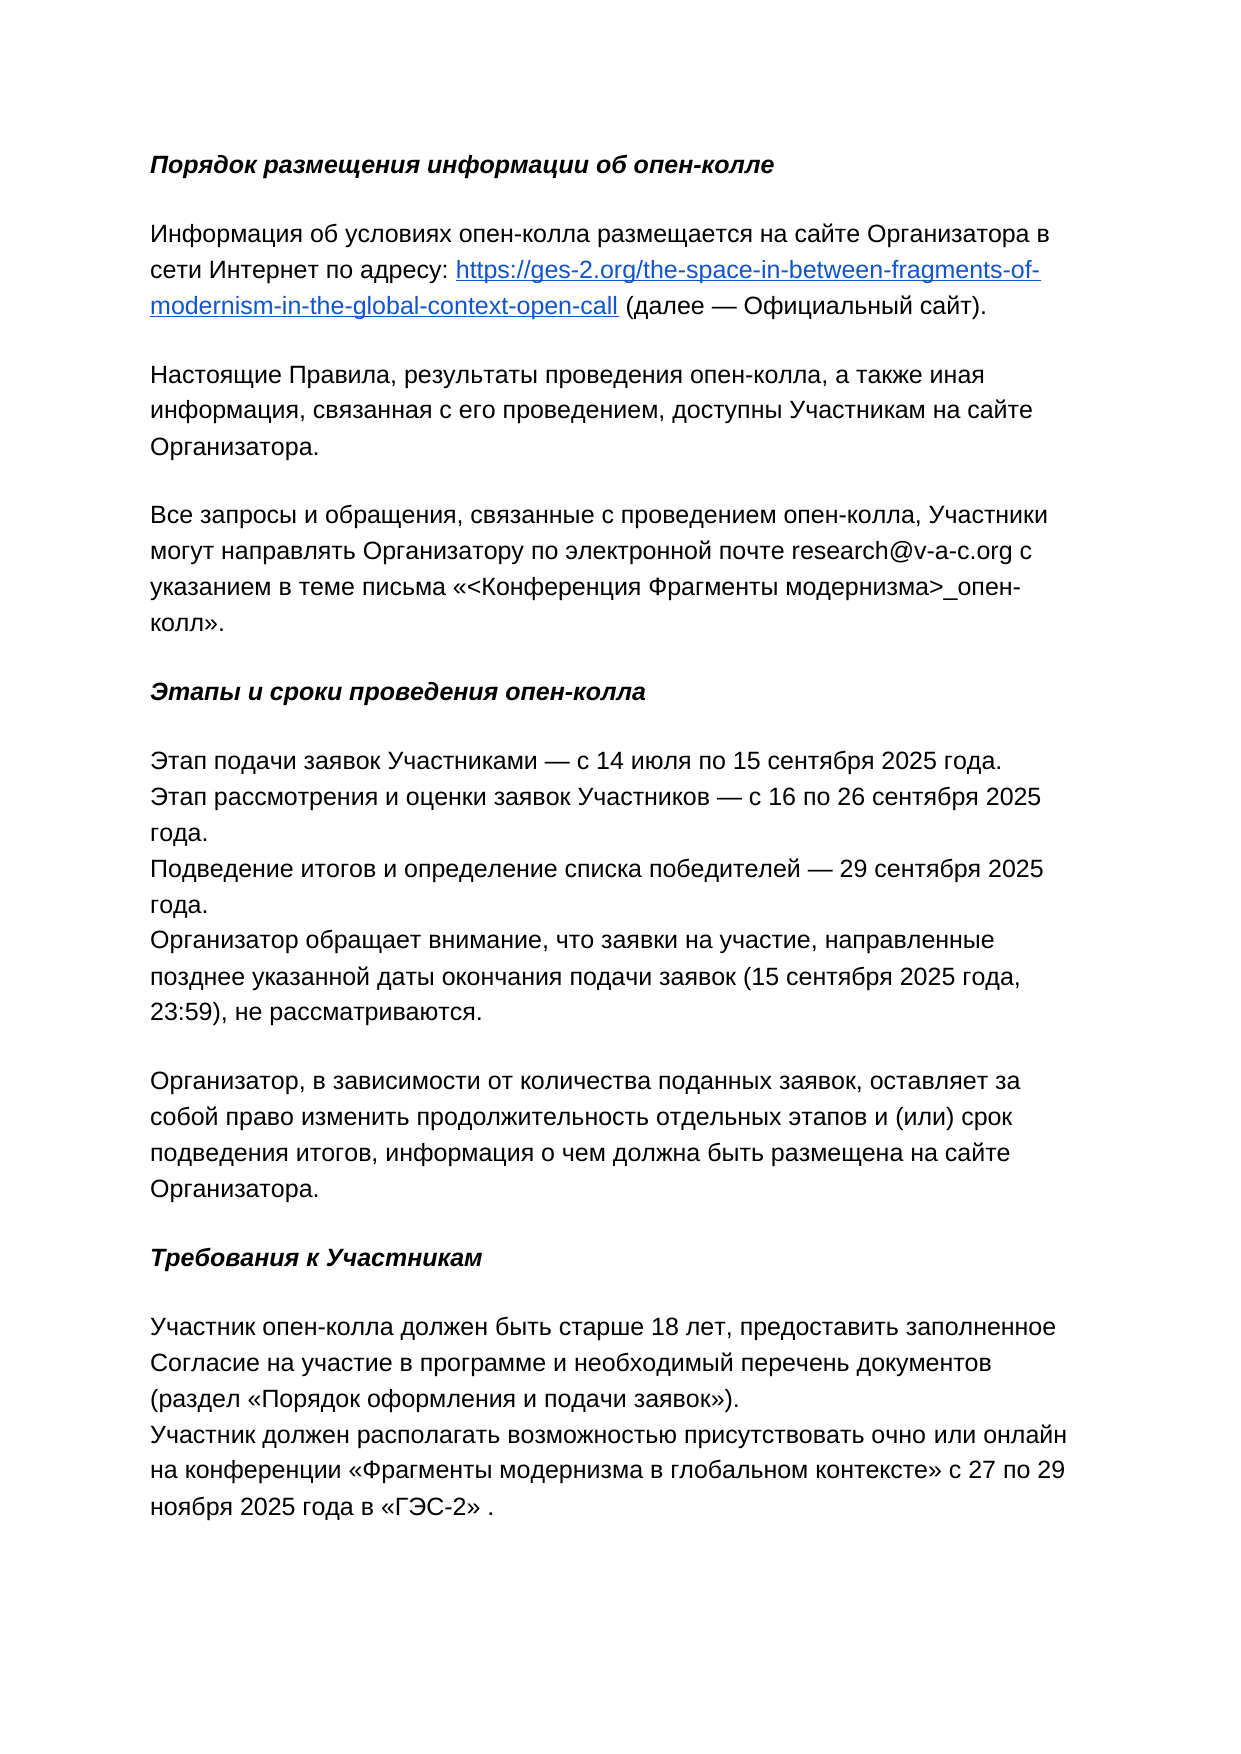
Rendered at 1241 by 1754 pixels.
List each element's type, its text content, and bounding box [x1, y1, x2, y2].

text Этапы и сроки проведения опен-колла [150, 677, 1090, 706]
text Организатор, в зависимости от количества поданных заявок, оставляет за собой право изменить продолжительность отдельных этапов и (или) срок подведения итогов, информация о чем должна быть размещена на сайте Организатора. [150, 1066, 1090, 1203]
text Подведение итогов и определение списка победителей — 29 сентября 2025 года. [150, 854, 1090, 918]
text Этап подачи заявок Участниками — с 14 июля по 15 сентября 2025 года. [150, 746, 1090, 774]
text Требования к Участникам [150, 1243, 1090, 1272]
text Настоящие Правила, результаты проведения опен-колла, а также иная информация, связанная с его проведением, доступны Участникам на сайте Организатора. [150, 359, 1090, 460]
text Информация об условиях опен-колла размещается на сайте Организатора в сети Интернет по адресу: https://ges-2.org/the-space-in-between-fragments-of-modernism-in-the-global-context-open-call (далее — Официальный сайт). [150, 219, 1090, 319]
text Порядок размещения информации об опен-колле [150, 150, 1090, 179]
text Этап рассмотрения и оценки заявок Участников — с 16 по 26 сентября 2025 года. [150, 782, 1090, 846]
text Участник должен располагать возможностью присутствовать очно или онлайн на конференции «Фрагменты модернизма в глобальном контексте» с 27 по 29 ноября 2025 года в «ГЭС-2» . [150, 1419, 1090, 1520]
text Все запросы и обращения, связанные с проведением опен-колла, Участники могут направлять Организатору по электронной почте research@v-a-c.org с указанием в теме письма «<Конференция Фрагменты модернизма>_опен-колл». [150, 500, 1090, 637]
text Участник опен-колла должен быть старше 18 лет, предоставить заполненное Согласие на участие в программе и необходимый перечень документов (раздел «Порядок оформления и подачи заявок»). [150, 1312, 1090, 1412]
text Организатор обращает внимание, что заявки на участие, направленные позднее указанной даты окончания подачи заявок (15 сентября 2025 года, 23:59), не рассматриваются. [150, 926, 1090, 1026]
